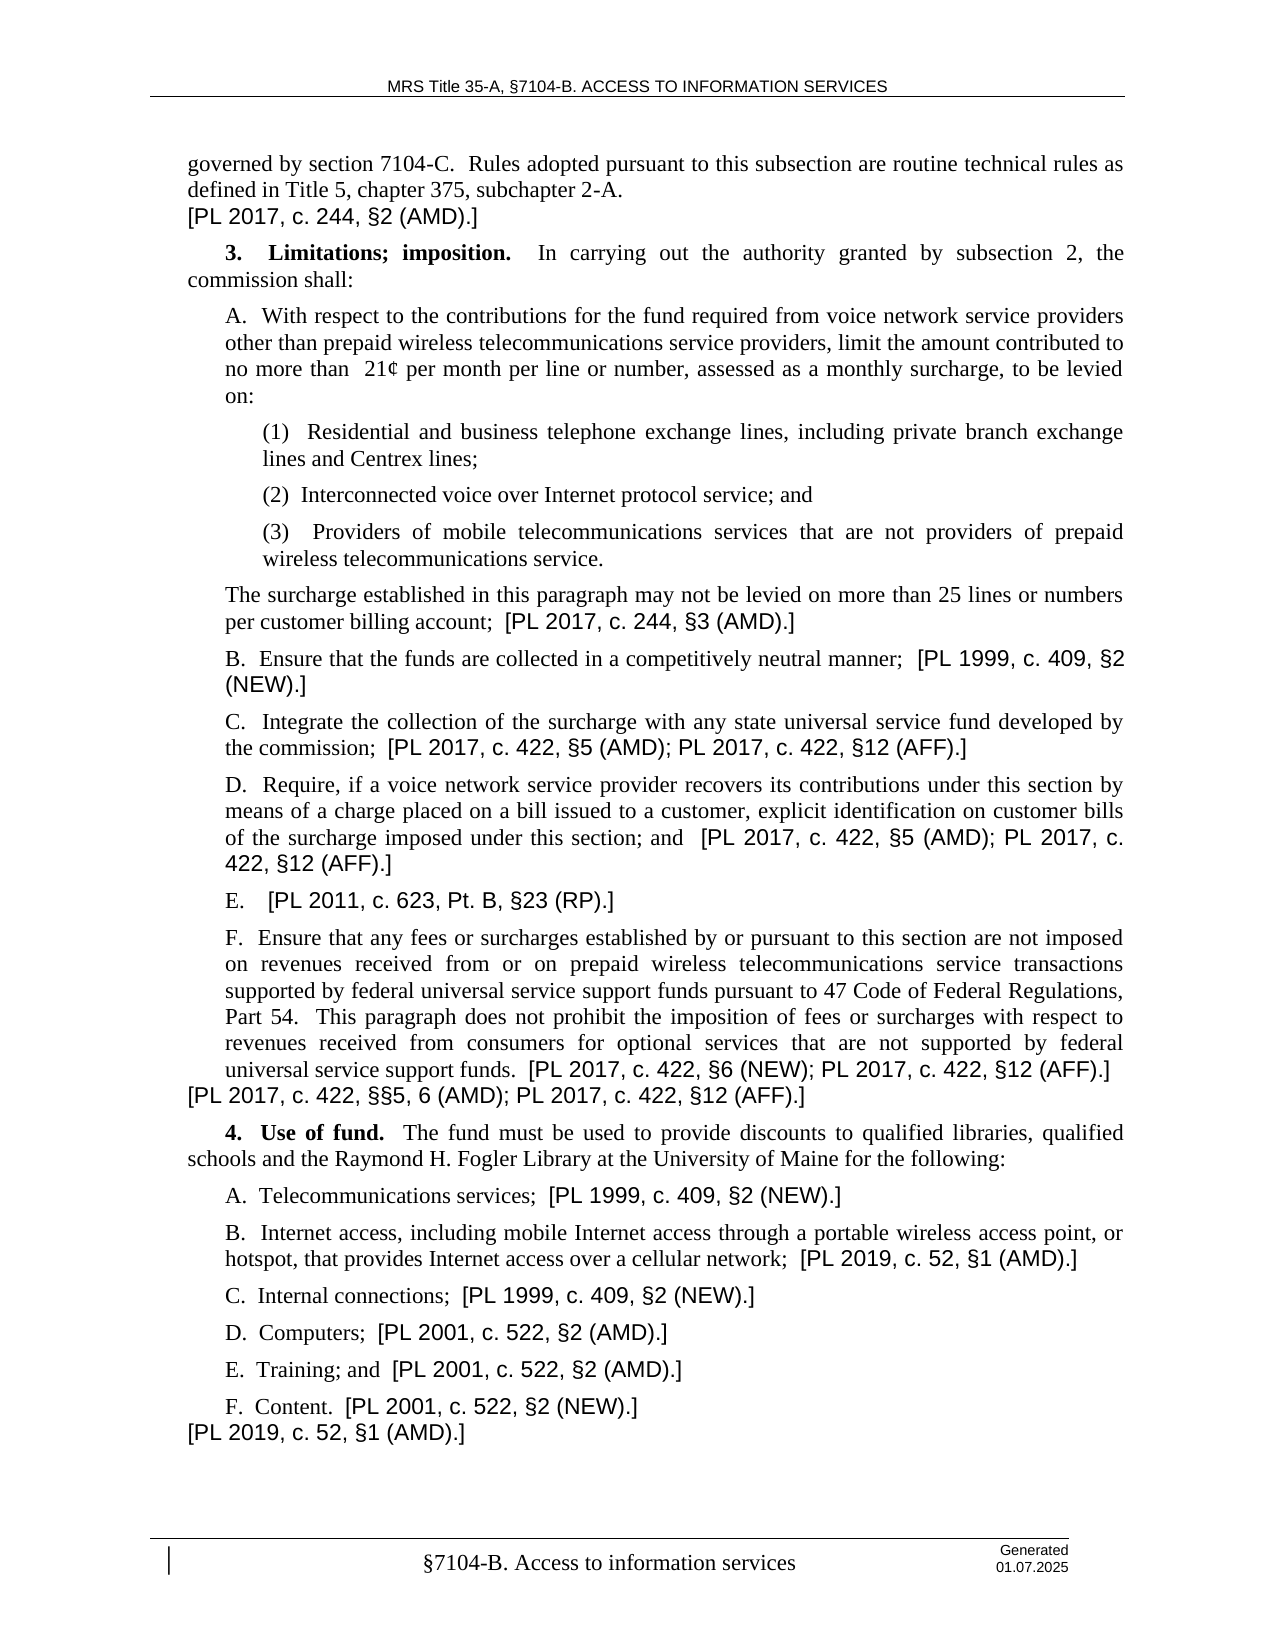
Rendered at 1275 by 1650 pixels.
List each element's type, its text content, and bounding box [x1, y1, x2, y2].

text The surcharge established in this paragraph may not be levied on more than 25 lines or numbers per customer billing account; [PL 2017, c. 244, §3 (AMD).] [225, 581, 1125, 634]
text 4. Use of fund. The fund must be used to provide discounts to qualified libraries, qualified schools and the Raymond H. Fogler Library at the University of Maine for the following: [187, 1119, 1125, 1172]
text A. Telecommunications services; [PL 1999, c. 409, §2 (NEW).] [225, 1182, 1125, 1208]
text (1) Residential and business telephone exchange lines, including private branch exchange lines and Centrex lines; [262, 418, 1125, 471]
text D. Require, if a voice network service provider recovers its contributions under this section by means of a charge placed on a bill issued to a customer, explicit identification on customer bills of the surcharge imposed under this section; and [PL 2017, c. 422, §5 (AMD); PL 2017, c. 422, §12 (AFF).] [225, 771, 1125, 877]
text E. Training; and [PL 2001, c. 522, §2 (AMD).] [225, 1356, 1125, 1382]
text (3) Providers of mobile telecommunications services that are not providers of prepaid wireless telecommunications service. [262, 518, 1125, 571]
text A. With respect to the contributions for the fund required from voice network service providers other than prepaid wireless telecommunications service providers, limit the amount contributed to no more than 21¢ per month per line or number, assessed as a monthly surcharge, to be levied on: [225, 303, 1125, 408]
text B. Internet access, including mobile Internet access through a portable wireless access point, or hotspot, that provides Internet access over a cellular network; [PL 2019, c. 52, §1 (AMD).] [225, 1219, 1125, 1272]
text F. Ensure that any fees or surcharges established by or pursuant to this section are not imposed on revenues received from or on prepaid wireless telecommunications service transactions supported by federal universal service support funds pursuant to 47 Code of Federal Regulations, Part 54. This paragraph does not prohibit the imposition of fees or surcharges with respect to revenues received from consumers for optional services that are not supported by federal universal service support funds. [PL 2017, c. 422, §6 (NEW); PL 2017, c. 422, §12 (AFF).] [225, 924, 1125, 1082]
text 3. Limitations; imposition. In carrying out the authority granted by subsection 2, the commission shall: [187, 239, 1125, 292]
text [187, 150, 1125, 203]
text D. Computers; [PL 2001, c. 522, §2 (AMD).] [225, 1319, 1125, 1346]
text C. Internal connections; [PL 1999, c. 409, §2 (NEW).] [225, 1282, 1125, 1309]
text [PL 2017, c. 422, §§5, 6 (AMD); PL 2017, c. 422, §12 (AFF).] [187, 1082, 1125, 1108]
text [PL 2019, c. 52, §1 (AMD).] [187, 1419, 1125, 1446]
text E. [PL 2011, c. 623, Pt. B, §23 (RP).] [225, 887, 1125, 913]
text [PL 2017, c. 244, §2 (AMD).] [187, 203, 1125, 229]
text B. Ensure that the funds are collected in a competitively neutral manner; [PL 1999, c. 409, §2 (NEW).] [225, 645, 1125, 697]
text F. Content. [PL 2001, c. 522, §2 (NEW).] [225, 1393, 1125, 1419]
text (2) Interconnected voice over Internet protocol service; and [262, 482, 1125, 508]
text C. Integrate the collection of the surcharge with any state universal service fund developed by the commission; [PL 2017, c. 422, §5 (AMD); PL 2017, c. 422, §12 (AFF).] [225, 708, 1125, 761]
